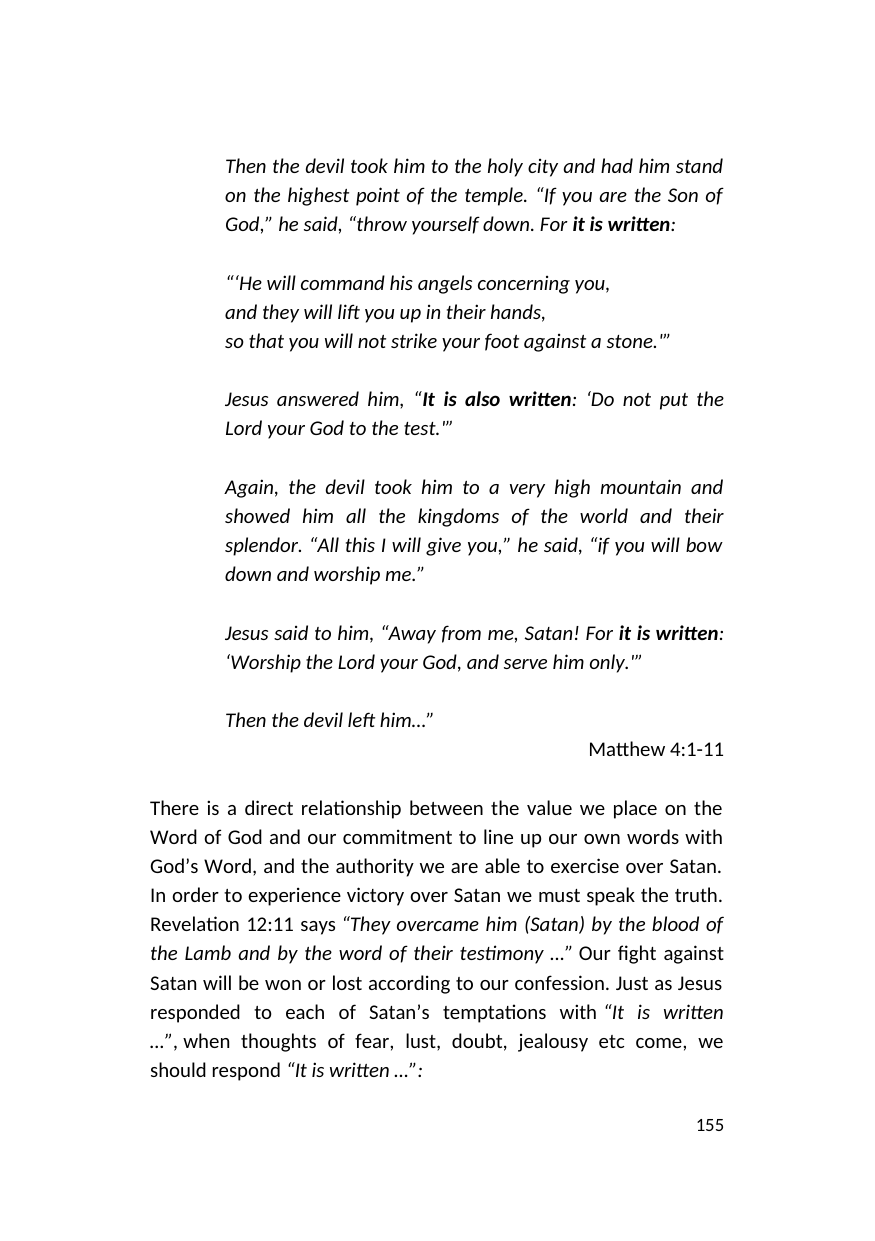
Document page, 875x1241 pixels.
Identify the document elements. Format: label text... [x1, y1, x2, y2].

text so that you will not strike your foot against a stone.'” [225, 325, 724, 354]
text Again, the devil took him to a very high mountain and showed him all the kingdoms of the world and their splendor. “All this I will give you,” he said, “if you will bow down and worship me.” [225, 471, 724, 587]
text Then the devil took him to the holy city and had him stand on the highest point of the temple. “If you are the Son of God,” he said, “throw yourself down. For it is written: [225, 150, 724, 237]
text Matthew 4:1-11 [150, 733, 724, 762]
text and they will lift you up in their hands, [225, 296, 724, 325]
text “‘He will command his angels concerning you, [225, 267, 724, 296]
text Jesus answered him, “It is also written: ‘Do not put the Lord your God to the test.'” [225, 383, 724, 442]
text Jesus said to him, “Away from me, Satan! For it is written: ‘Worship the Lord your God, and serve him only.'” [225, 617, 724, 675]
text Then the devil left him…” [225, 704, 724, 733]
text There is a direct relationship between the value we place on the Word of God and our commitment to line up our own words with God’s Word, and the authority we are able to exercise over Satan. In order to experience victory over Satan we must speak the truth. Revelation 12:11 says “They overcame him (Satan) by the blood of the Lamb and by the word of their testimony …” Our fight against Satan will be won or lost according to our confession. Just as Jesus responded to each of Satan’s temptations with “It is written …”, when thoughts of fear, lust, doubt, jealousy etc come, we should respond “It is written …”: [150, 792, 724, 1083]
